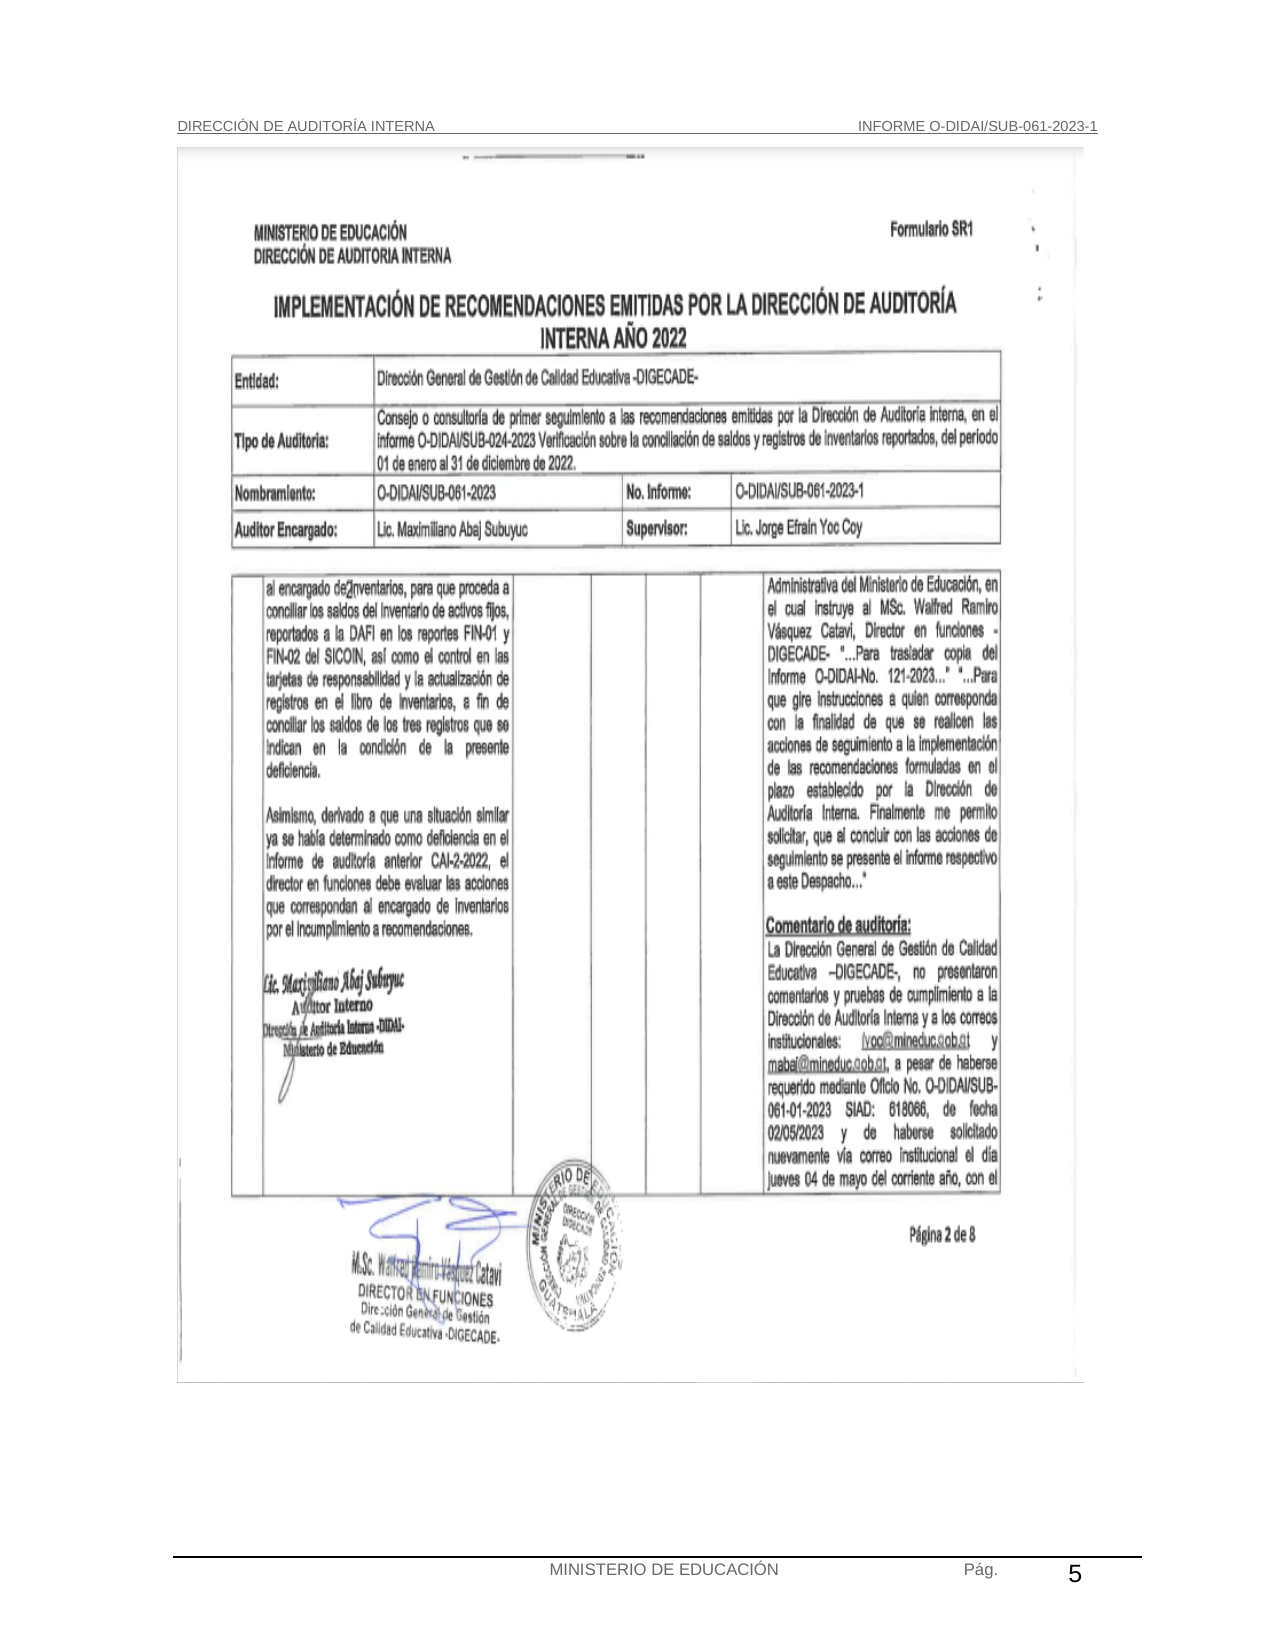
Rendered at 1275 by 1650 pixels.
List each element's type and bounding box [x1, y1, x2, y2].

picture [177, 147, 1084, 1383]
